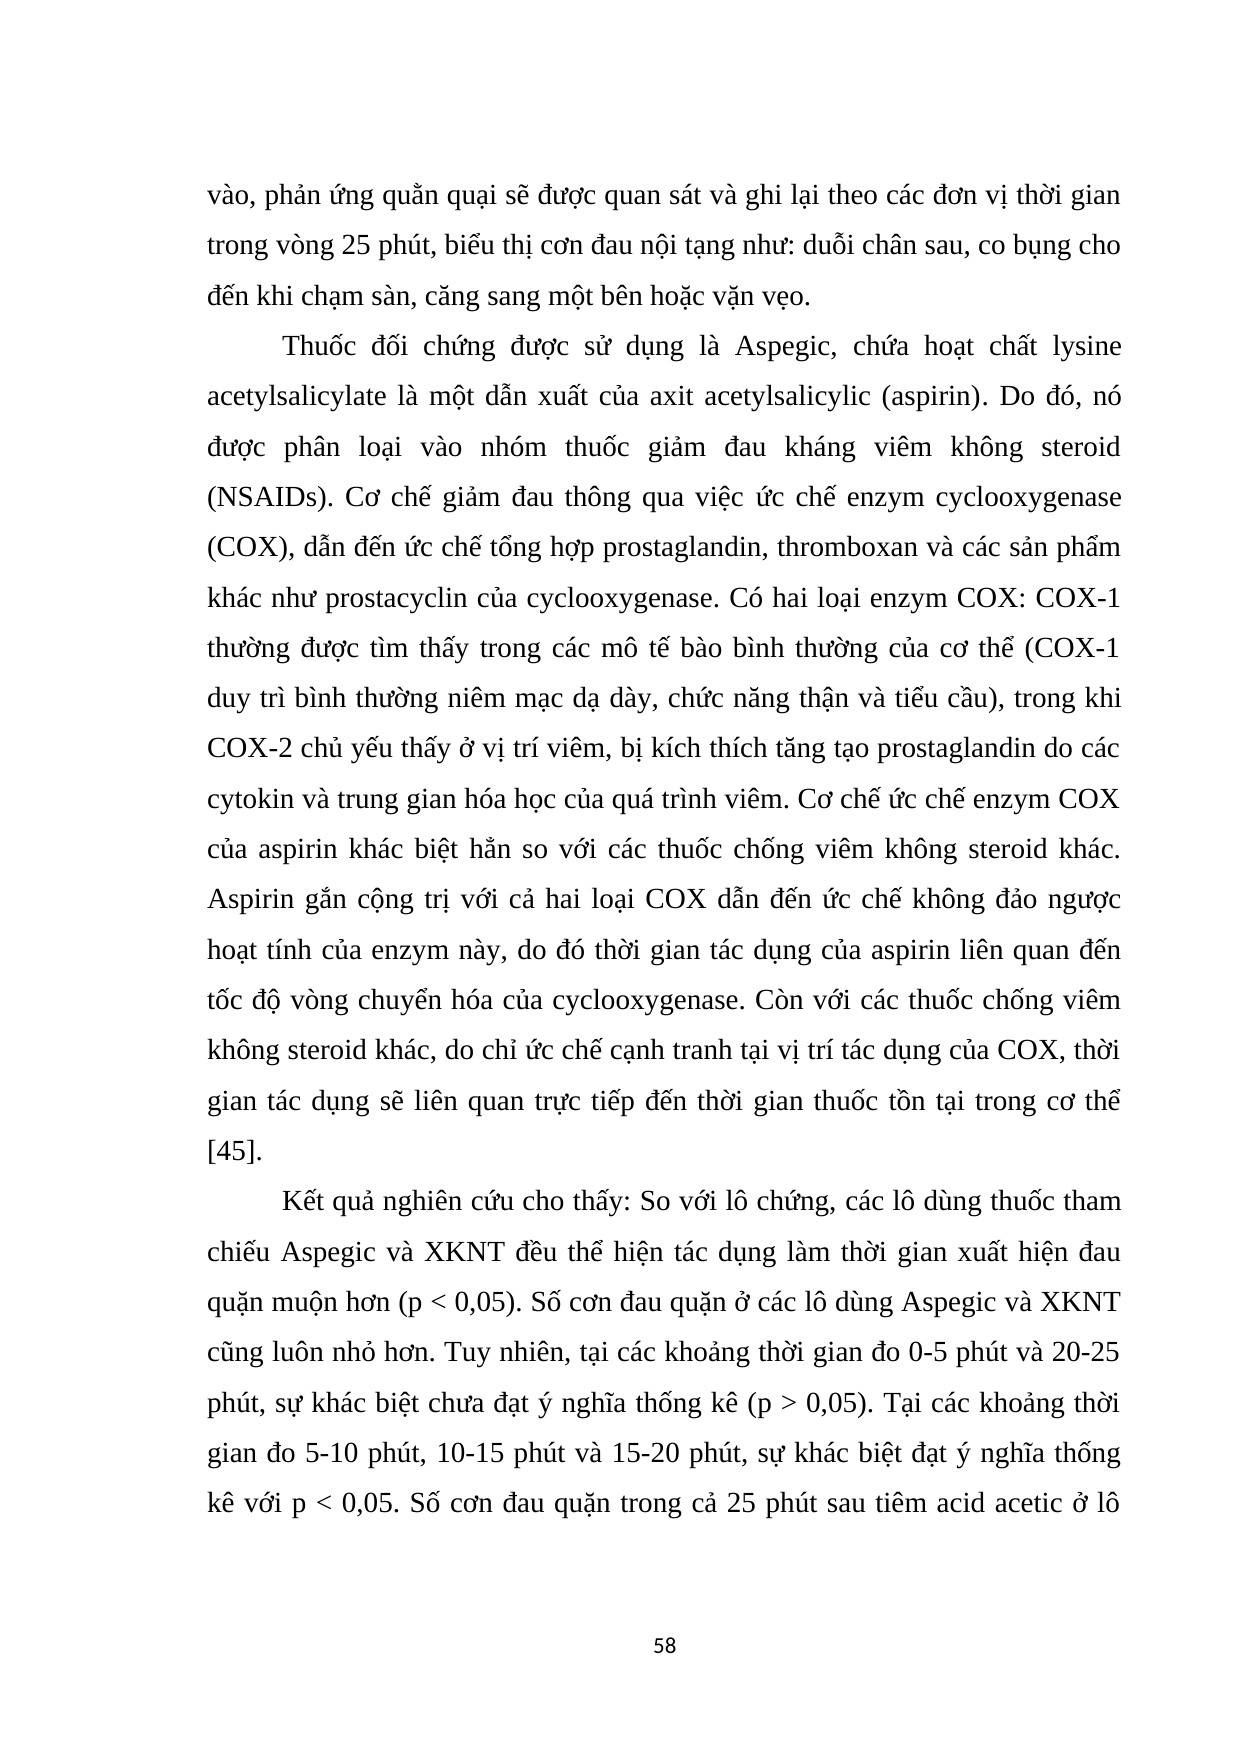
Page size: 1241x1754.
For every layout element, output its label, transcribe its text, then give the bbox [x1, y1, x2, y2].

text Thuốc đối chứng được sử dụng là Aspegic, chứa hoạt chất lysine acetylsalicylate là một dẫn xuất của axit acetylsalicylic (aspirin). Do đó, nó được phân loại vào nhóm thuốc giảm đau kháng viêm không steroid (NSAIDs). Cơ chế giảm đau thông qua việc ức chế enzym cyclooxygenase (COX), dẫn đến ức chế tổng hợp prostaglandin, thromboxan và các sản phẩm khác như prostacyclin của cyclooxygenase. Có hai loại enzym COX: COX-1 thường được tìm thấy trong các mô tế bào bình thường của cơ thể (COX-1 duy trì bình thường niêm mạc dạ dày, chức năng thận và tiểu cầu), trong khi COX-2 chủ yếu thấy ở vị trí viêm, bị kích thích tăng tạo prostaglandin do các cytokin và trung gian hóa học của quá trình viêm. Cơ chế ức chế enzym COX của aspirin khác biệt hẳn so với các thuốc chống viêm không steroid khác. Aspirin gắn cộng trị với cả hai loại COX dẫn đến ức chế không đảo ngược hoạt tính của enzym này, do đó thời gian tác dụng của aspirin liên quan đến tốc độ vòng chuyển hóa của cyclooxygenase. Còn với các thuốc chống viêm không steroid khác, do chỉ ức chế cạnh tranh tại vị trí tác dụng của COX, thời gian tác dụng sẽ liên quan trực tiếp đến thời gian thuốc tồn tại trong cơ thể [45]. [207, 328, 1122, 1167]
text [207, 177, 1122, 311]
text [207, 1183, 1122, 1519]
